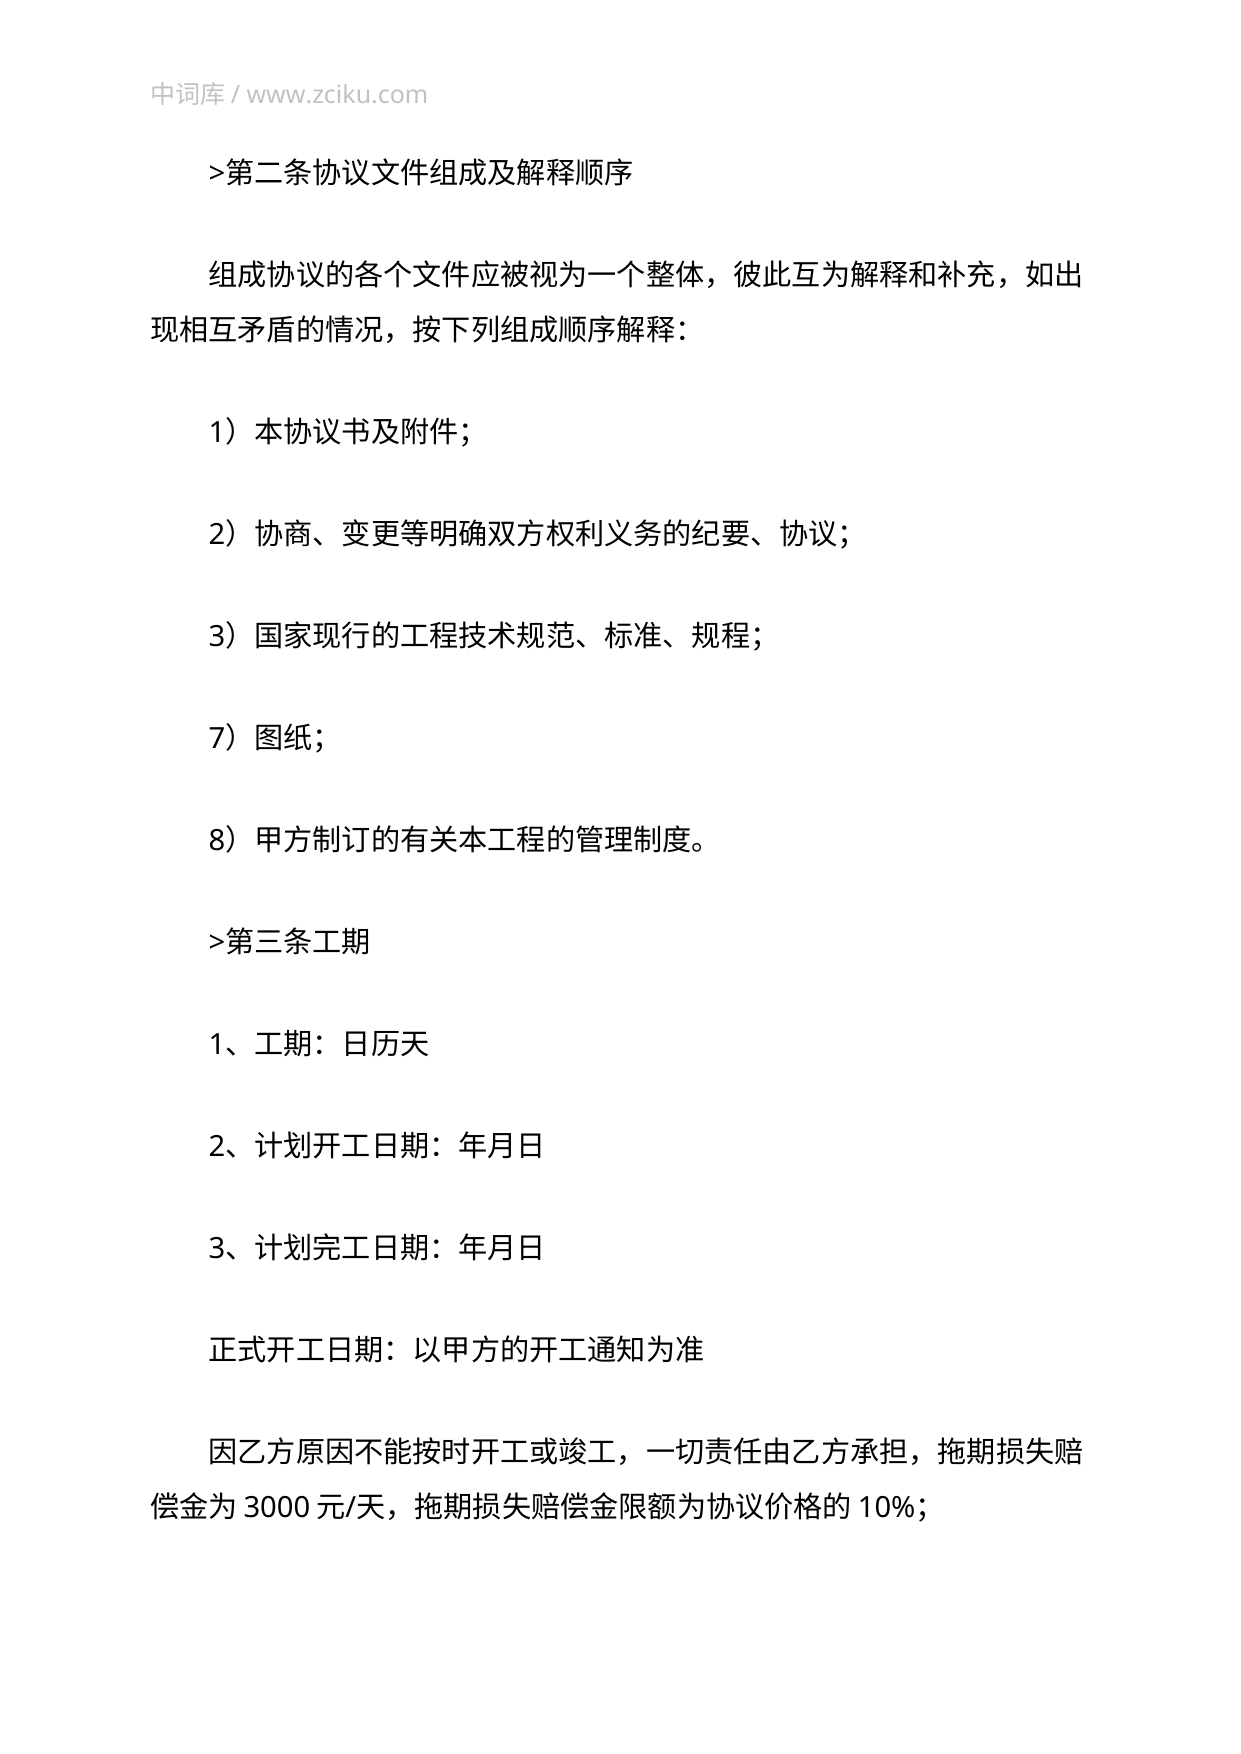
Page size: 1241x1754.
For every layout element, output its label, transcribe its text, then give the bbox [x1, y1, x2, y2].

text 2）协商、变更等明确双方权利义务的纪要、协议； [150, 511, 1090, 553]
text 1、工期：日历天 [150, 1021, 1090, 1063]
text >第三条工期 [150, 918, 1090, 961]
text 3、计划完工日期：年月日 [150, 1224, 1090, 1267]
text 1）本协议书及附件； [150, 409, 1090, 451]
text 7）图纸； [150, 714, 1090, 757]
text 正式开工日期：以甲方的开工通知为准 [150, 1326, 1090, 1369]
text 2、计划开工日期：年月日 [150, 1122, 1090, 1165]
text 8）甲方制订的有关本工程的管理制度。 [150, 817, 1090, 859]
text 组成协议的各个文件应被视为一个整体，彼此互为解释和补充，如出现相互矛盾的情况，按下列组成顺序解释： [150, 252, 1090, 349]
text 3）国家现行的工程技术规范、标准、规程； [150, 613, 1090, 655]
text 因乙方原因不能按时开工或竣工，一切责任由乙方承担，拖期损失赔偿金为3000元/天，拖期损失赔偿金限额为协议价格的10%； [150, 1428, 1090, 1526]
text >第二条协议文件组成及解释顺序 [150, 150, 1090, 192]
